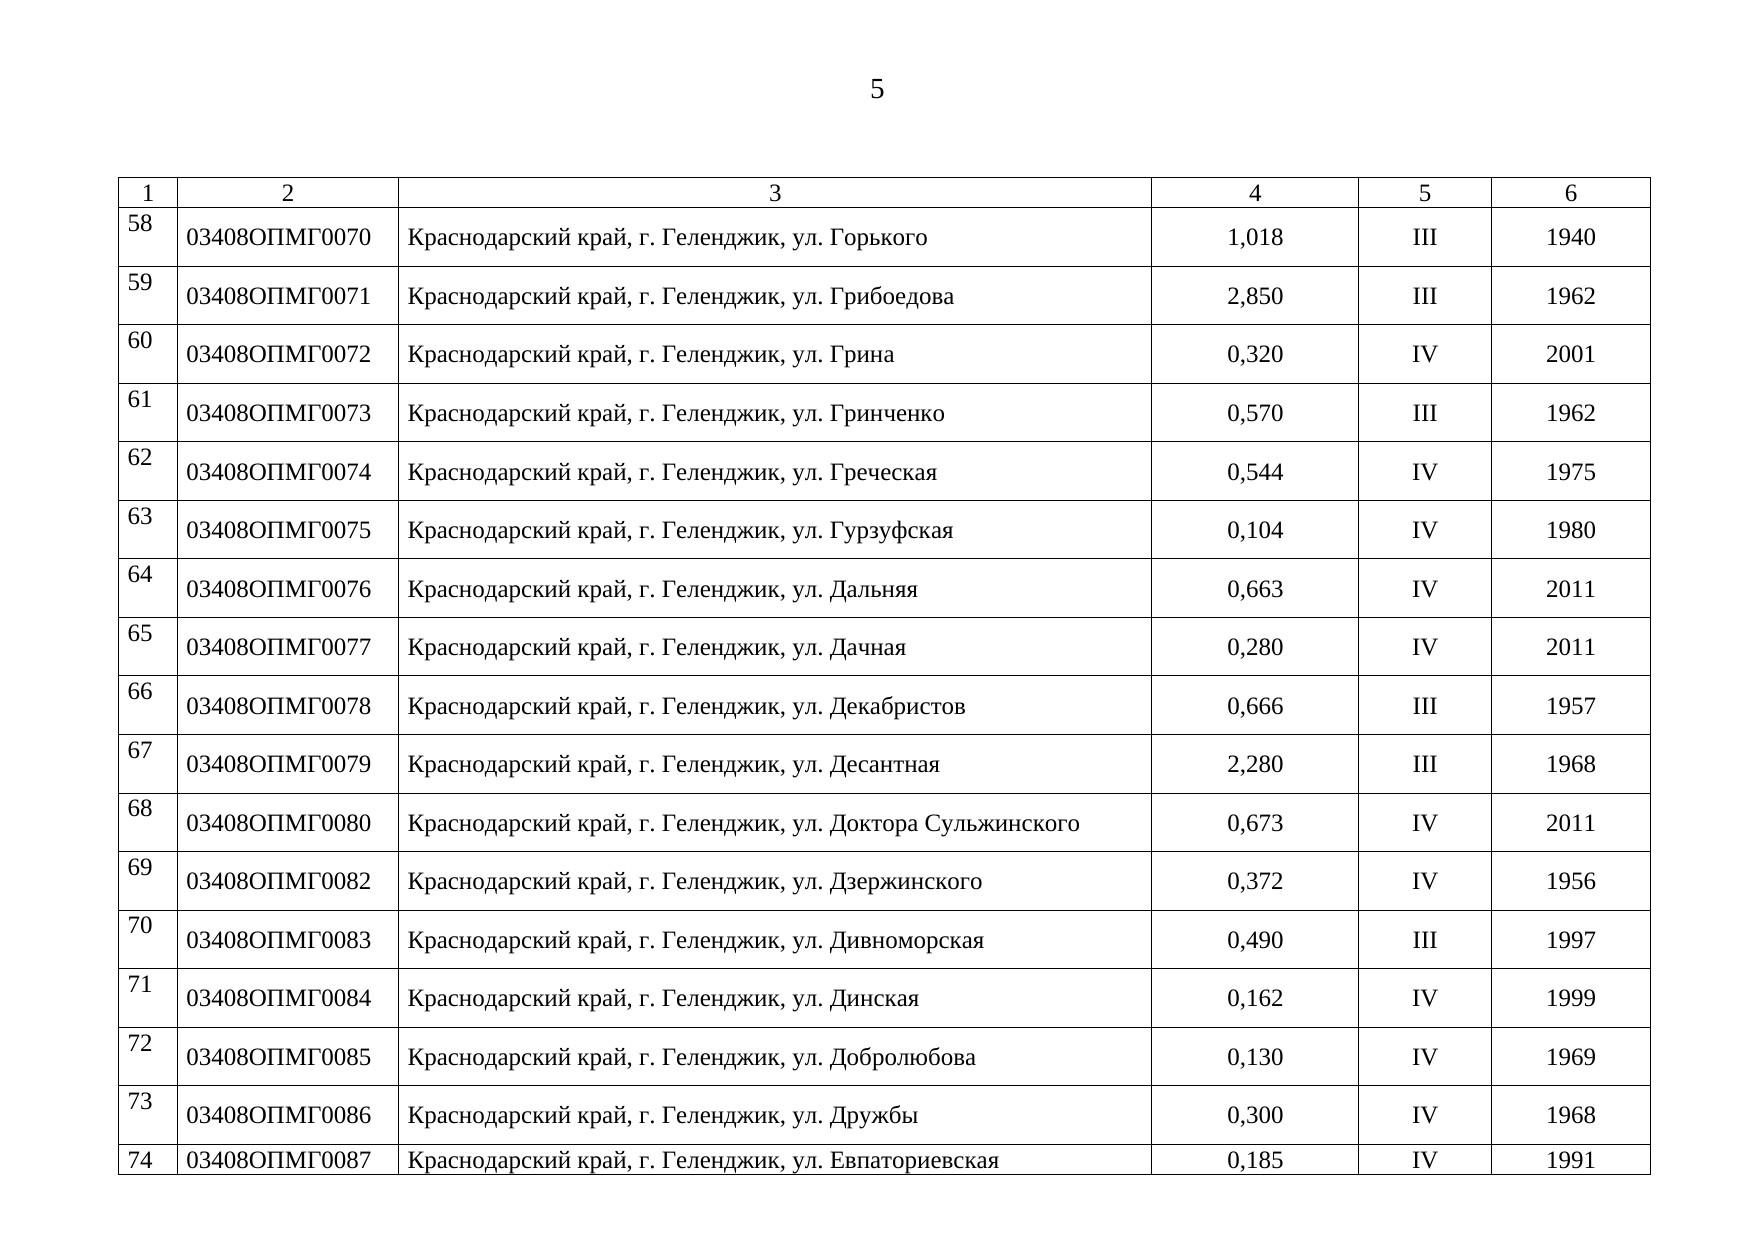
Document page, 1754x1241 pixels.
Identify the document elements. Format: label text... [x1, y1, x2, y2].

table_cell [119, 325, 177, 383]
table_cell 03408ОПМГ0073 [178, 384, 398, 441]
table_cell 03408ОПМГ0070 [178, 208, 398, 266]
table_cell 1957 [1492, 676, 1650, 734]
table_cell Краснодарский край, г. Геленджик, ул. Греческая [399, 442, 1151, 500]
table_cell Краснодарский край, г. Геленджик, ул. Декабристов [399, 676, 1151, 734]
table_cell 0,570 [1152, 384, 1358, 441]
table_cell 2011 [1492, 559, 1650, 617]
table_cell 03408ОПМГ0077 [178, 618, 398, 675]
table_cell 1999 [1492, 969, 1650, 1027]
table_cell [119, 794, 177, 851]
table_cell III [1359, 735, 1491, 792]
table_cell 03408ОПМГ0083 [178, 911, 398, 968]
table_cell 03408ОПМГ0085 [178, 1028, 398, 1085]
table_header 1 [119, 178, 177, 207]
table_cell 0,130 [1152, 1028, 1358, 1085]
table_cell 1962 [1492, 267, 1650, 324]
table_cell Краснодарский край, г. Геленджик, ул. Добролюбова [399, 1028, 1151, 1085]
table_cell IV [1359, 852, 1491, 909]
table_cell 03408ОПМГ0075 [178, 501, 398, 558]
table_cell [119, 442, 177, 500]
table_header 5 [1359, 178, 1491, 207]
table_cell 2011 [1492, 618, 1650, 675]
table_cell [119, 911, 177, 968]
table_cell [119, 208, 177, 266]
table_cell [119, 1086, 177, 1144]
table_cell 0,490 [1152, 911, 1358, 968]
table_cell 1980 [1492, 501, 1650, 558]
table_cell Краснодарский край, г. Геленджик, ул. Дивноморская [399, 911, 1151, 968]
table_cell 0,320 [1152, 325, 1358, 383]
table_cell 0,663 [1152, 559, 1358, 617]
table_cell Краснодарский край, г. Геленджик, ул. Гурзуфская [399, 501, 1151, 558]
table_cell 03408ОПМГ0071 [178, 267, 398, 324]
table_header 4 [1152, 178, 1358, 207]
table_cell 0,185 [1152, 1145, 1358, 1173]
table_cell 0,104 [1152, 501, 1358, 558]
table_cell 03408ОПМГ0072 [178, 325, 398, 383]
table_cell 03408ОПМГ0074 [178, 442, 398, 500]
table_cell IV [1359, 794, 1491, 851]
table_cell 1997 [1492, 911, 1650, 968]
table_cell 1940 [1492, 208, 1650, 266]
table_cell IV [1359, 969, 1491, 1027]
table_cell 03408ОПМГ0076 [178, 559, 398, 617]
table_cell 1,018 [1152, 208, 1358, 266]
table_cell Краснодарский край, г. Геленджик, ул. Десантная [399, 735, 1151, 792]
table_cell Краснодарский край, г. Геленджик, ул. Доктора Сульжинского [399, 794, 1151, 851]
table_cell IV [1359, 1086, 1491, 1144]
table_cell [119, 267, 177, 324]
table_cell 03408ОПМГ0078 [178, 676, 398, 734]
table_cell IV [1359, 559, 1491, 617]
table_cell [119, 1028, 177, 1085]
table_cell 2,850 [1152, 267, 1358, 324]
table_cell 0,162 [1152, 969, 1358, 1027]
table_cell [119, 559, 177, 617]
table_cell [119, 676, 177, 734]
table_cell 1956 [1492, 852, 1650, 909]
table_cell 2,280 [1152, 735, 1358, 792]
table_cell 1968 [1492, 735, 1650, 792]
table_cell III [1359, 267, 1491, 324]
table_cell 03408ОПМГ0084 [178, 969, 398, 1027]
table_cell Краснодарский край, г. Геленджик, ул. Гринченко [399, 384, 1151, 441]
table_cell IV [1359, 1145, 1491, 1173]
table_cell 03408ОПМГ0080 [178, 794, 398, 851]
table_cell IV [1359, 442, 1491, 500]
table_cell 2011 [1492, 794, 1650, 851]
table_cell [119, 852, 177, 909]
table_cell 1975 [1492, 442, 1650, 500]
table_cell 0,280 [1152, 618, 1358, 675]
table_cell [119, 1145, 177, 1173]
table_cell Краснодарский край, г. Геленджик, ул. Дзержинского [399, 852, 1151, 909]
table_header 6 [1492, 178, 1650, 207]
table_header 2 [178, 178, 398, 207]
table_cell 1962 [1492, 384, 1650, 441]
table_cell [119, 969, 177, 1027]
table_cell IV [1359, 501, 1491, 558]
table_cell Краснодарский край, г. Геленджик, ул. Дальняя [399, 559, 1151, 617]
table_cell 1968 [1492, 1086, 1650, 1144]
table_cell III [1359, 384, 1491, 441]
table_cell 0,673 [1152, 794, 1358, 851]
table_cell Краснодарский край, г. Геленджик, ул. Грина [399, 325, 1151, 383]
table_cell Краснодарский край, г. Геленджик, ул. Динская [399, 969, 1151, 1027]
table_cell III [1359, 911, 1491, 968]
table_cell 1991 [1492, 1145, 1650, 1173]
table_cell Краснодарский край, г. Геленджик, ул. Дружбы [399, 1086, 1151, 1144]
table_cell III [1359, 208, 1491, 266]
table_cell [119, 501, 177, 558]
table_cell [119, 384, 177, 441]
table_cell [119, 618, 177, 675]
table_cell III [1359, 676, 1491, 734]
table_cell 0,300 [1152, 1086, 1358, 1144]
table_cell IV [1359, 1028, 1491, 1085]
table_cell 03408ОПМГ0086 [178, 1086, 398, 1144]
table_cell IV [1359, 618, 1491, 675]
table_cell IV [1359, 325, 1491, 383]
table_cell 0,372 [1152, 852, 1358, 909]
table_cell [399, 1145, 1151, 1173]
table_cell 0,544 [1152, 442, 1358, 500]
table_header 3 [399, 178, 1151, 207]
table_cell Краснодарский край, г. Геленджик, ул. Грибоедова [399, 267, 1151, 324]
table_cell [119, 735, 177, 792]
table_cell 2001 [1492, 325, 1650, 383]
table_cell 1969 [1492, 1028, 1650, 1085]
table_cell 03408ОПМГ0079 [178, 735, 398, 792]
table_cell 03408ОПМГ0082 [178, 852, 398, 909]
table_cell Краснодарский край, г. Геленджик, ул. Горького [399, 208, 1151, 266]
table_cell 0,666 [1152, 676, 1358, 734]
table_cell Краснодарский край, г. Геленджик, ул. Дачная [399, 618, 1151, 675]
table_cell 03408ОПМГ0087 [178, 1145, 398, 1173]
